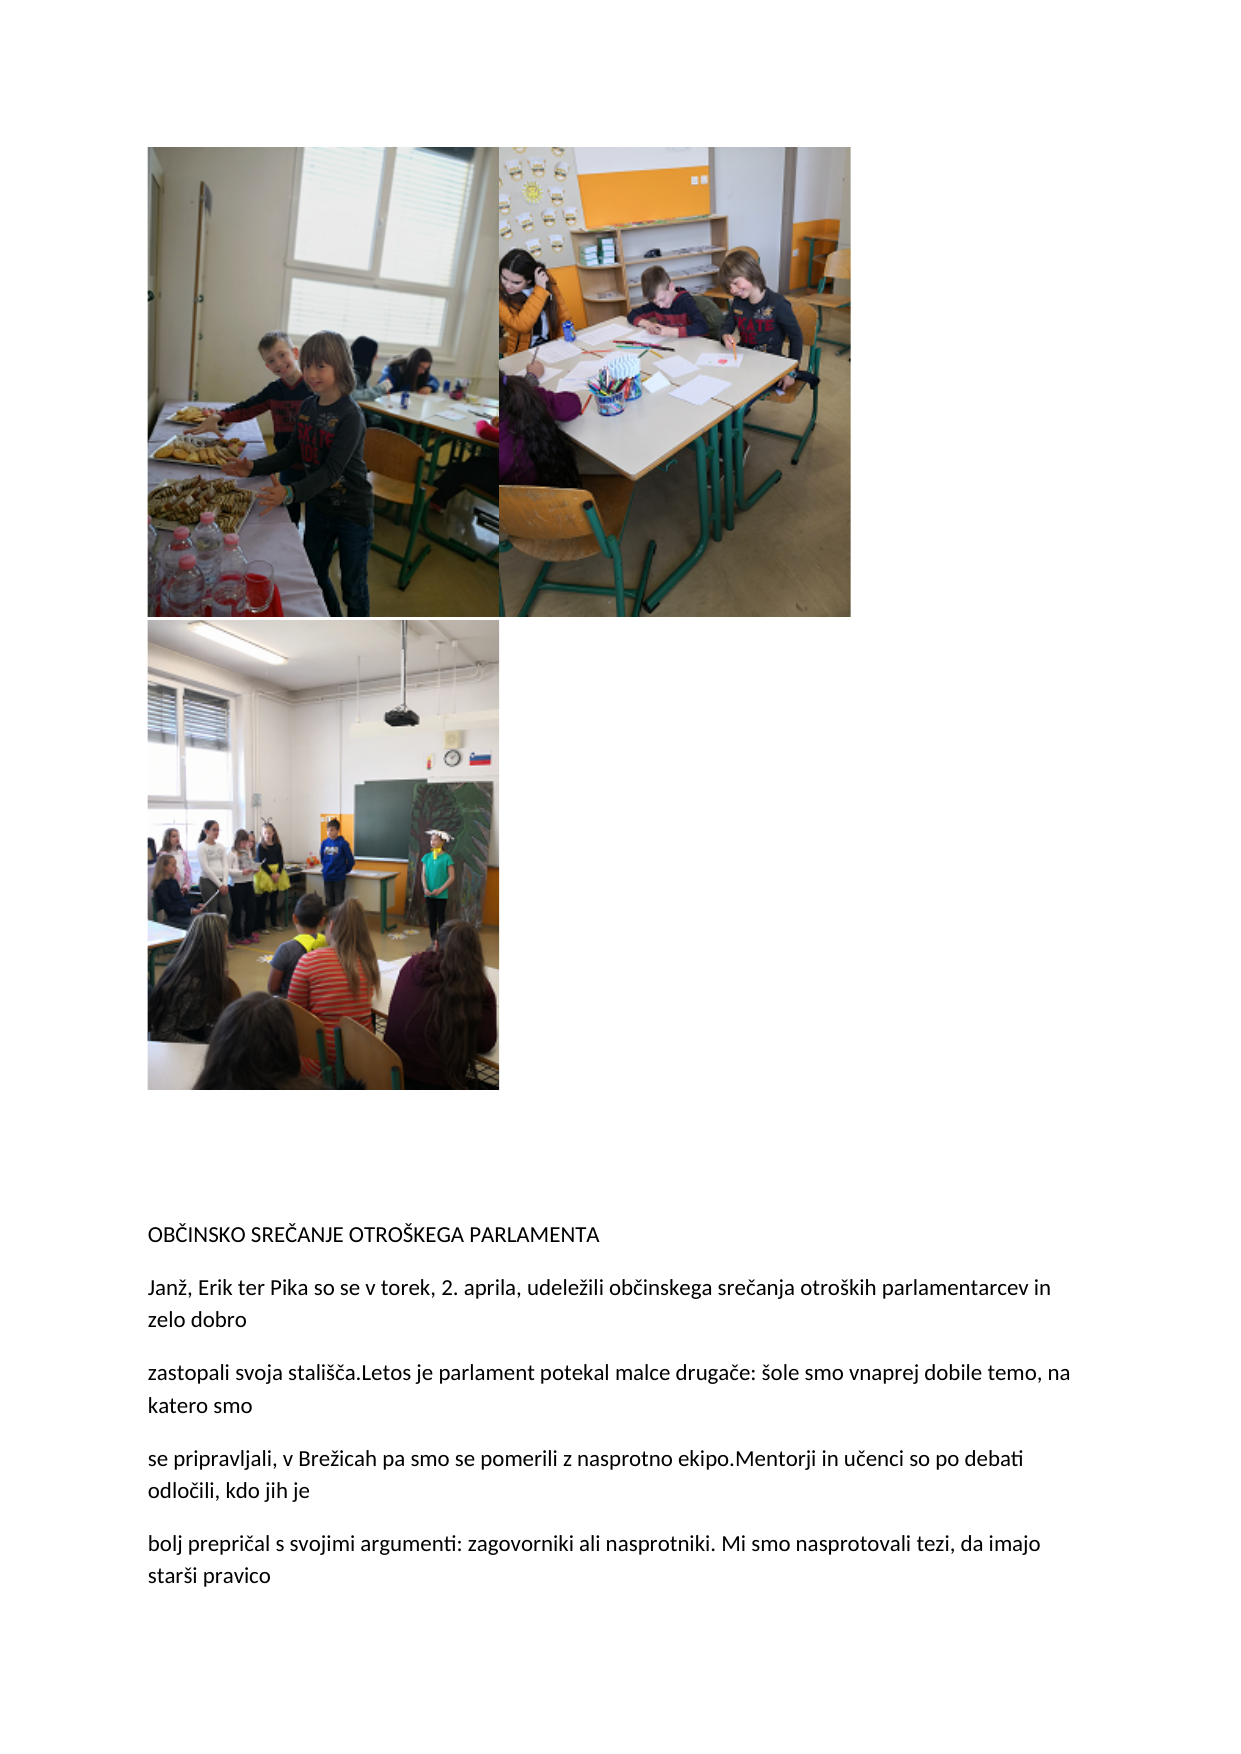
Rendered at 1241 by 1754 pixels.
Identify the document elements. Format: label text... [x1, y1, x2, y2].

text bolj prepričal s svojimi argumenti: zagovorniki ali nasprotniki. Mi smo nasprotovali tezi, da imajo starši pravico [148, 1529, 1093, 1589]
text Janž, Erik ter Pika so se v torek, 2. aprila, udeležili občinskega srečanja otroških parlamentarcev in zelo dobro [148, 1273, 1093, 1333]
text zastopali svoja stališča.Letos je parlament potekal malce drugače: šole smo vnaprej dobile temo, na katero smo [148, 1358, 1093, 1419]
text se pripravljali, v Brežicah pa smo se pomerili z nasprotno ekipo.Mentorji in učenci so po debati odločili, kdo jih je [148, 1444, 1093, 1504]
picture [147, 620, 500, 1090]
text OBČINSKO SREČANJE OTROŠKEGA PARLAMENTA [148, 1220, 1093, 1248]
picture [147, 147, 851, 617]
